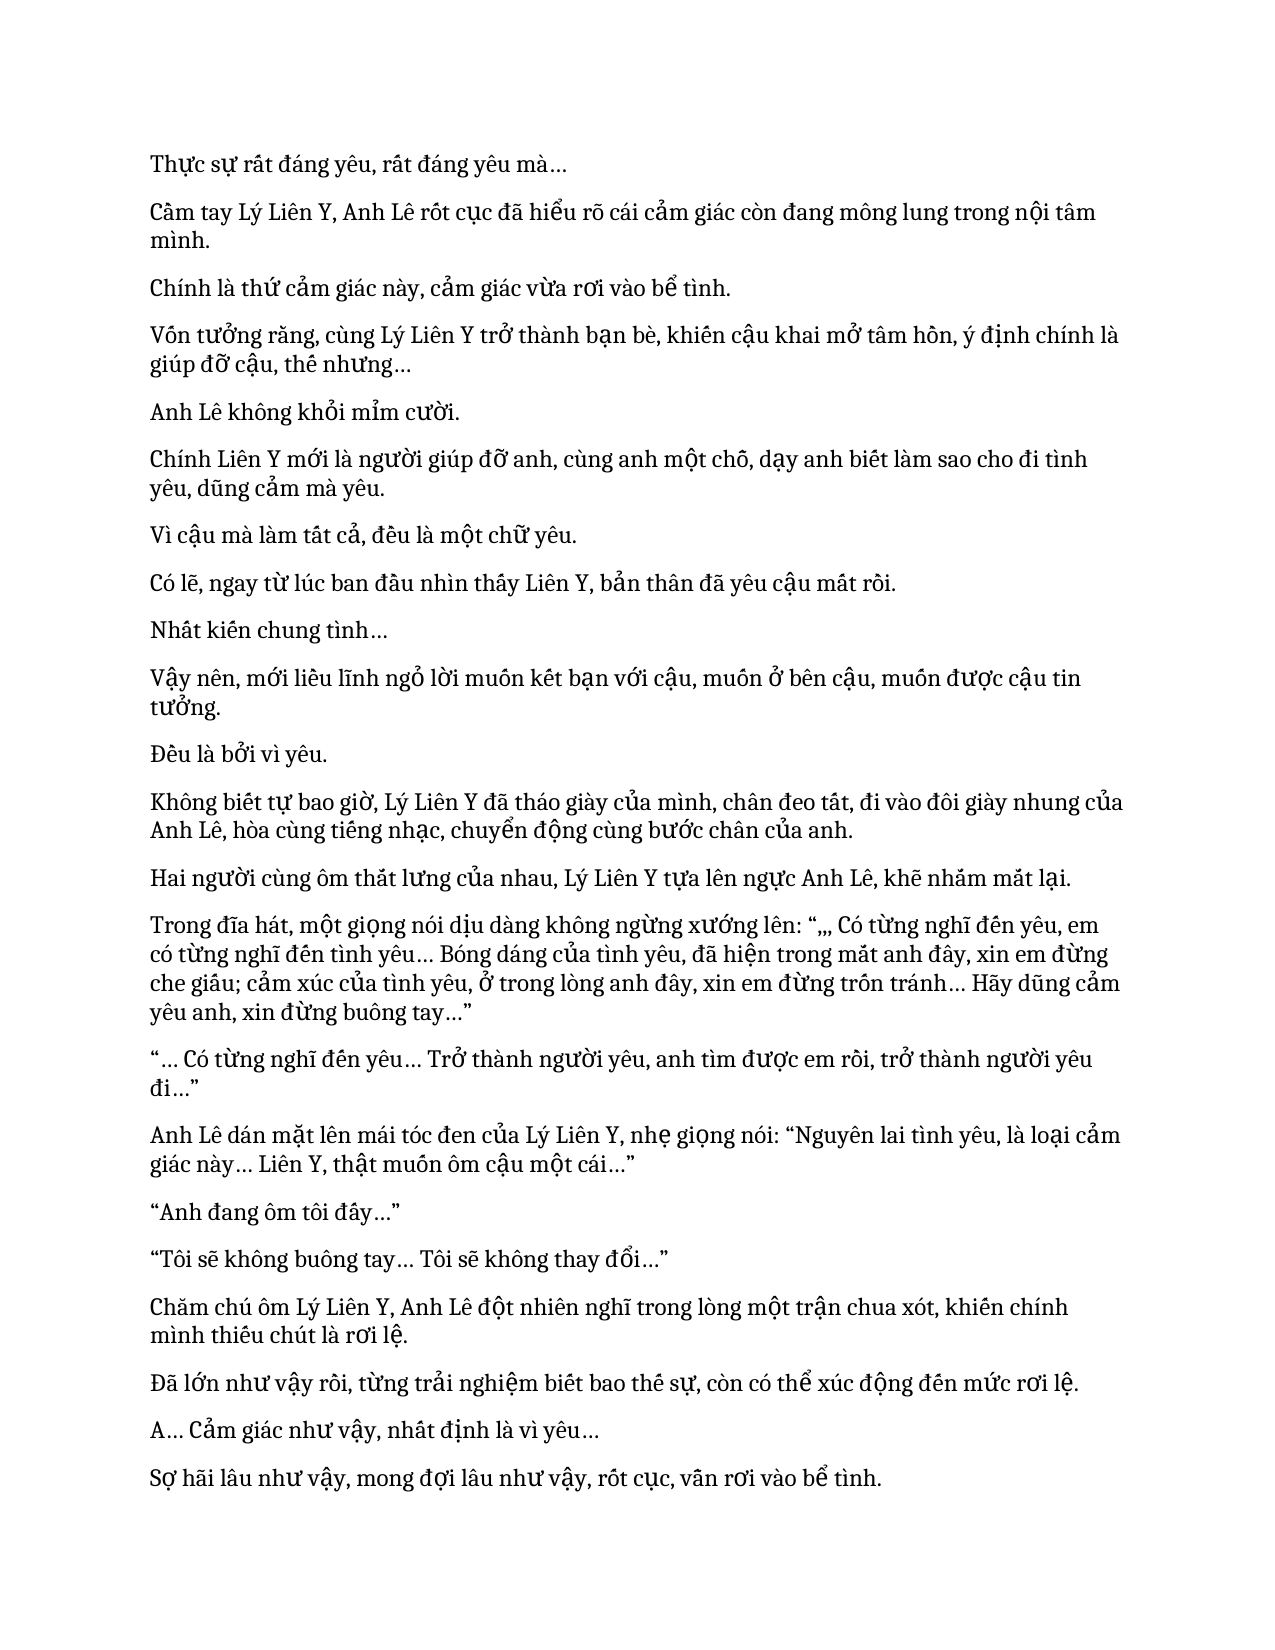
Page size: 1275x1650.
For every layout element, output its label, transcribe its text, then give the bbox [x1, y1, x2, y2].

text Sợ hãi lâu như vậy, mong đợi lâu như vậy, rốt cục, vẫn rơi vào bể tình. [150, 1464, 1125, 1492]
text Đều là bởi vì yêu. [150, 740, 1125, 769]
text Có lẽ, ngay từ lúc ban đầu nhìn thấy Liên Y, bản thân đã yêu cậu mất rồi. [150, 569, 1125, 597]
text Cầm tay Lý Liên Y, Anh Lê rốt cục đã hiểu rõ cái cảm giác còn đang mông lung trong nội tâm mình. [150, 197, 1125, 255]
text Chính là thứ cảm giác này, cảm giác vừa rơi vào bể tình. [150, 274, 1125, 302]
text “Anh đang ôm tôi đấy…” [150, 1197, 1125, 1226]
text A… Cảm giác như vậy, nhất định là vì yêu… [150, 1416, 1125, 1445]
text “Tôi sẽ không buông tay… Tôi sẽ không thay đổi…” [150, 1245, 1125, 1274]
text Trong đĩa hát, một giọng nói dịu dàng không ngừng xướng lên: “,,, Có từng nghĩ đến yêu, em có từng nghĩ đến tình yêu… Bóng dáng của tình yêu, đã hiện trong mắt anh đây, xin em đừng che giấu; cảm xúc của tình yêu, ở trong lòng anh đây, xin em đừng trốn tránh… Hãy dũng cảm yêu anh, xin đừng buông tay…” [150, 911, 1125, 1026]
text Thực sự rất đáng yêu, rất đáng yêu mà… [150, 150, 1125, 179]
text Chính Liên Y mới là người giúp đỡ anh, cùng anh một chỗ, dạy anh biết làm sao cho đi tình yêu, dũng cảm mà yêu. [150, 445, 1125, 502]
text Vốn tưởng rằng, cùng Lý Liên Y trở thành bạn bè, khiến cậu khai mở tâm hồn, ý định chính là giúp đỡ cậu, thế nhưng… [150, 321, 1125, 379]
text Vì cậu mà làm tất cả, đều là một chữ yêu. [150, 521, 1125, 550]
text Chăm chú ôm Lý Liên Y, Anh Lê đột nhiên nghĩ trong lòng một trận chua xót, khiến chính mình thiếu chút là rơi lệ. [150, 1292, 1125, 1350]
text Vậy nên, mới liều lĩnh ngỏ lời muốn kết bạn với cậu, muốn ở bên cậu, muốn được cậu tin tưởng. [150, 664, 1125, 721]
text Nhất kiến chung tình… [150, 616, 1125, 645]
text Anh Lê không khỏi mỉm cười. [150, 397, 1125, 426]
text Anh Lê dán mặt lên mái tóc đen của Lý Liên Y, nhẹ giọng nói: “Nguyên lai tình yêu, là loại cảm giác này… Liên Y, thật muốn ôm cậu một cái…” [150, 1121, 1125, 1179]
text “… Có từng nghĩ đến yêu… Trở thành người yêu, anh tìm được em rồi, trở thành người yêu đi…” [150, 1045, 1125, 1102]
text Không biết tự bao giờ, Lý Liên Y đã tháo giày của mình, chân đeo tất, đi vào đôi giày nhung của Anh Lê, hòa cùng tiếng nhạc, chuyển động cùng bước chân của anh. [150, 787, 1125, 845]
text Đã lớn như vậy rồi, từng trải nghiệm biết bao thế sự, còn có thể xúc động đến mức rơi lệ. [150, 1369, 1125, 1397]
text Hai người cùng ôm thắt lưng của nhau, Lý Liên Y tựa lên ngực Anh Lê, khẽ nhắm mắt lại. [150, 864, 1125, 892]
